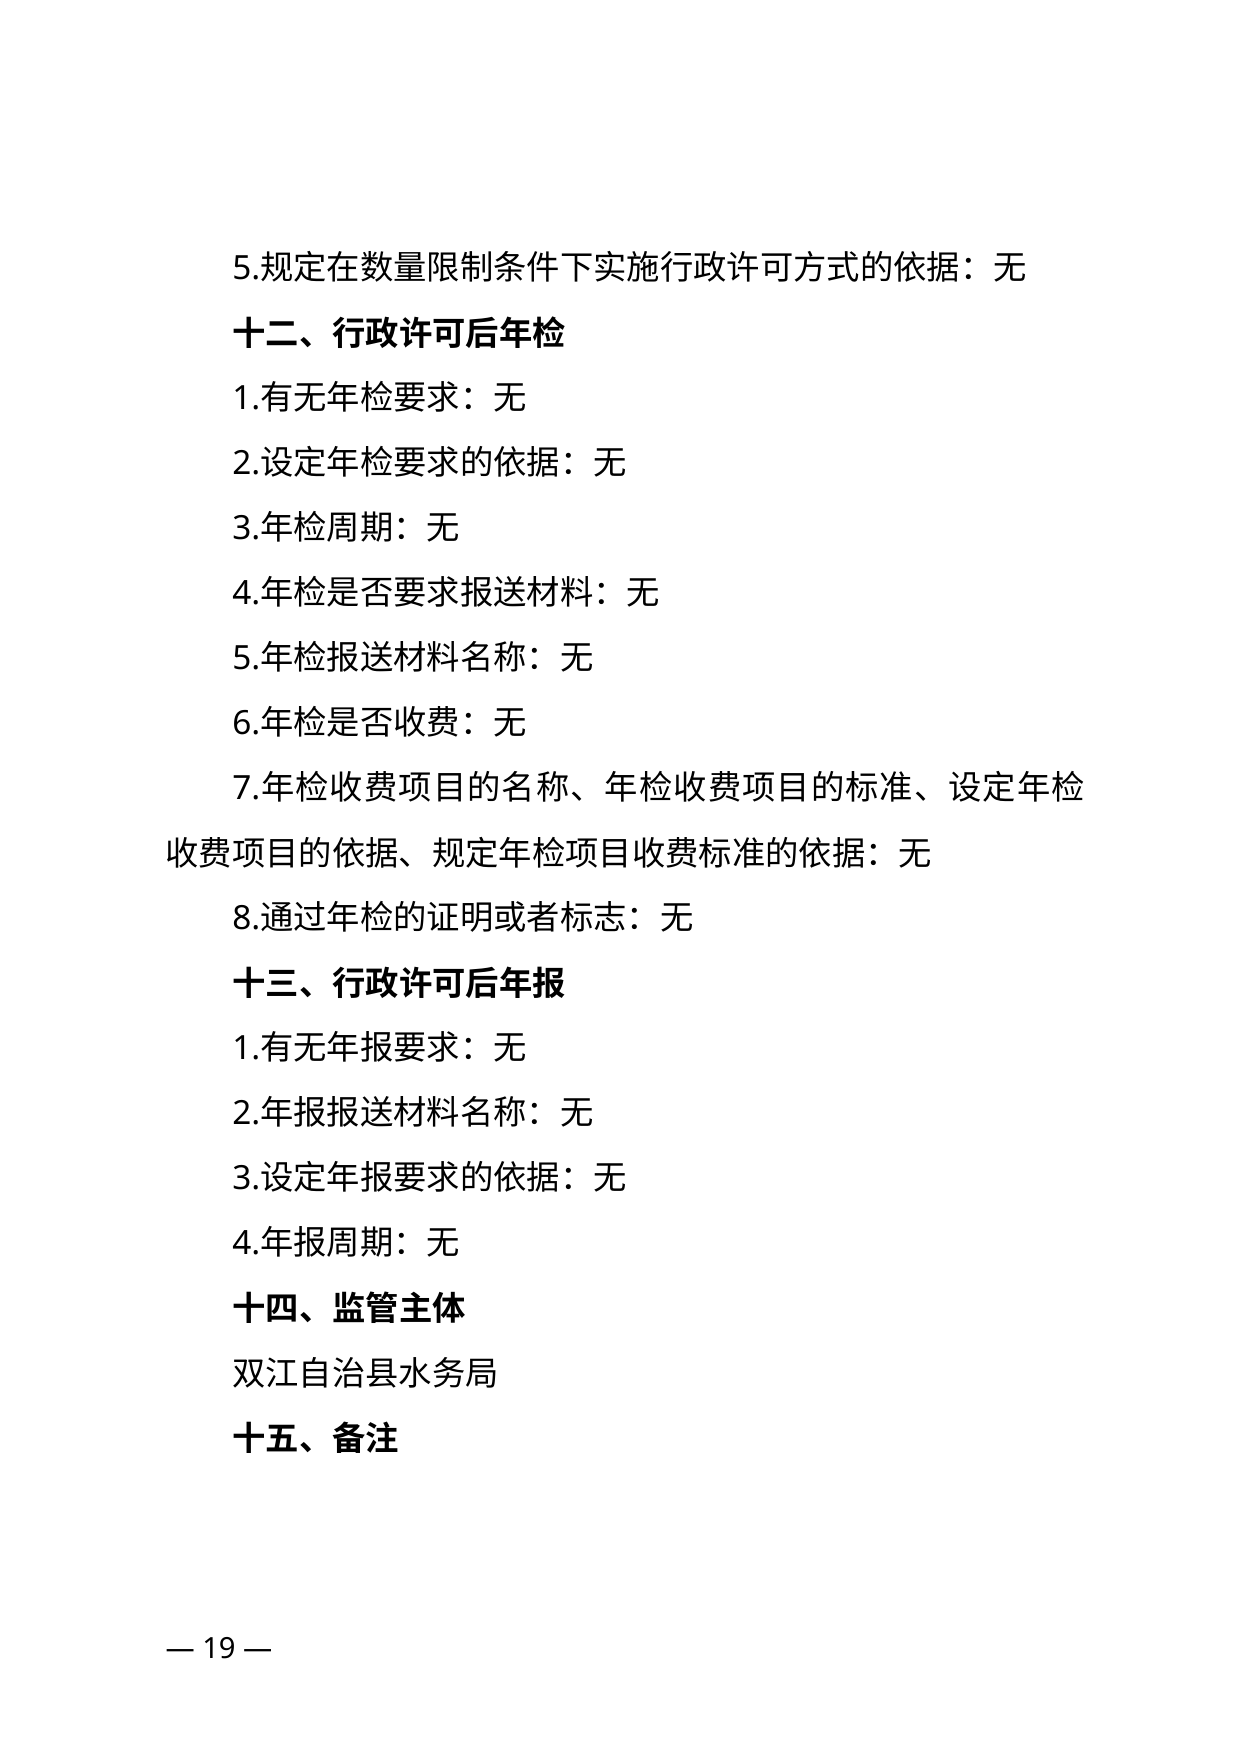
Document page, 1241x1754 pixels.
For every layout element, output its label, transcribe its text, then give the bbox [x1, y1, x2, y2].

text 8.通过年检的证明或者标志：无 [165, 883, 1087, 948]
text 2.年报报送材料名称：无 [165, 1078, 1087, 1143]
text 5.规定在数量限制条件下实施行政许可方式的依据：无 [165, 233, 1087, 298]
text 十二、行政许可后年检 [165, 298, 1087, 363]
text 4.年报周期：无 [165, 1208, 1087, 1273]
text 十三、行政许可后年报 [165, 948, 1087, 1013]
text 4.年检是否要求报送材料：无 [165, 558, 1087, 623]
text 3.年检周期：无 [165, 493, 1087, 558]
text 2.设定年检要求的依据：无 [165, 428, 1087, 493]
text 5.年检报送材料名称：无 [165, 623, 1087, 688]
text 十四、监管主体 [165, 1273, 1087, 1338]
list 备注 [165, 1403, 1087, 1468]
text 1.有无年报要求：无 [165, 1013, 1087, 1078]
text 1.有无年检要求：无 [165, 363, 1087, 428]
text 7.年检收费项目的名称、年检收费项目的标准、设定年检收费项目的依据、规定年检项目收费标准的依据：无 [165, 753, 1087, 883]
text 3.设定年报要求的依据：无 [165, 1143, 1087, 1208]
text 6.年检是否收费：无 [165, 688, 1087, 753]
text 双江自治县水务局 [165, 1338, 1087, 1403]
